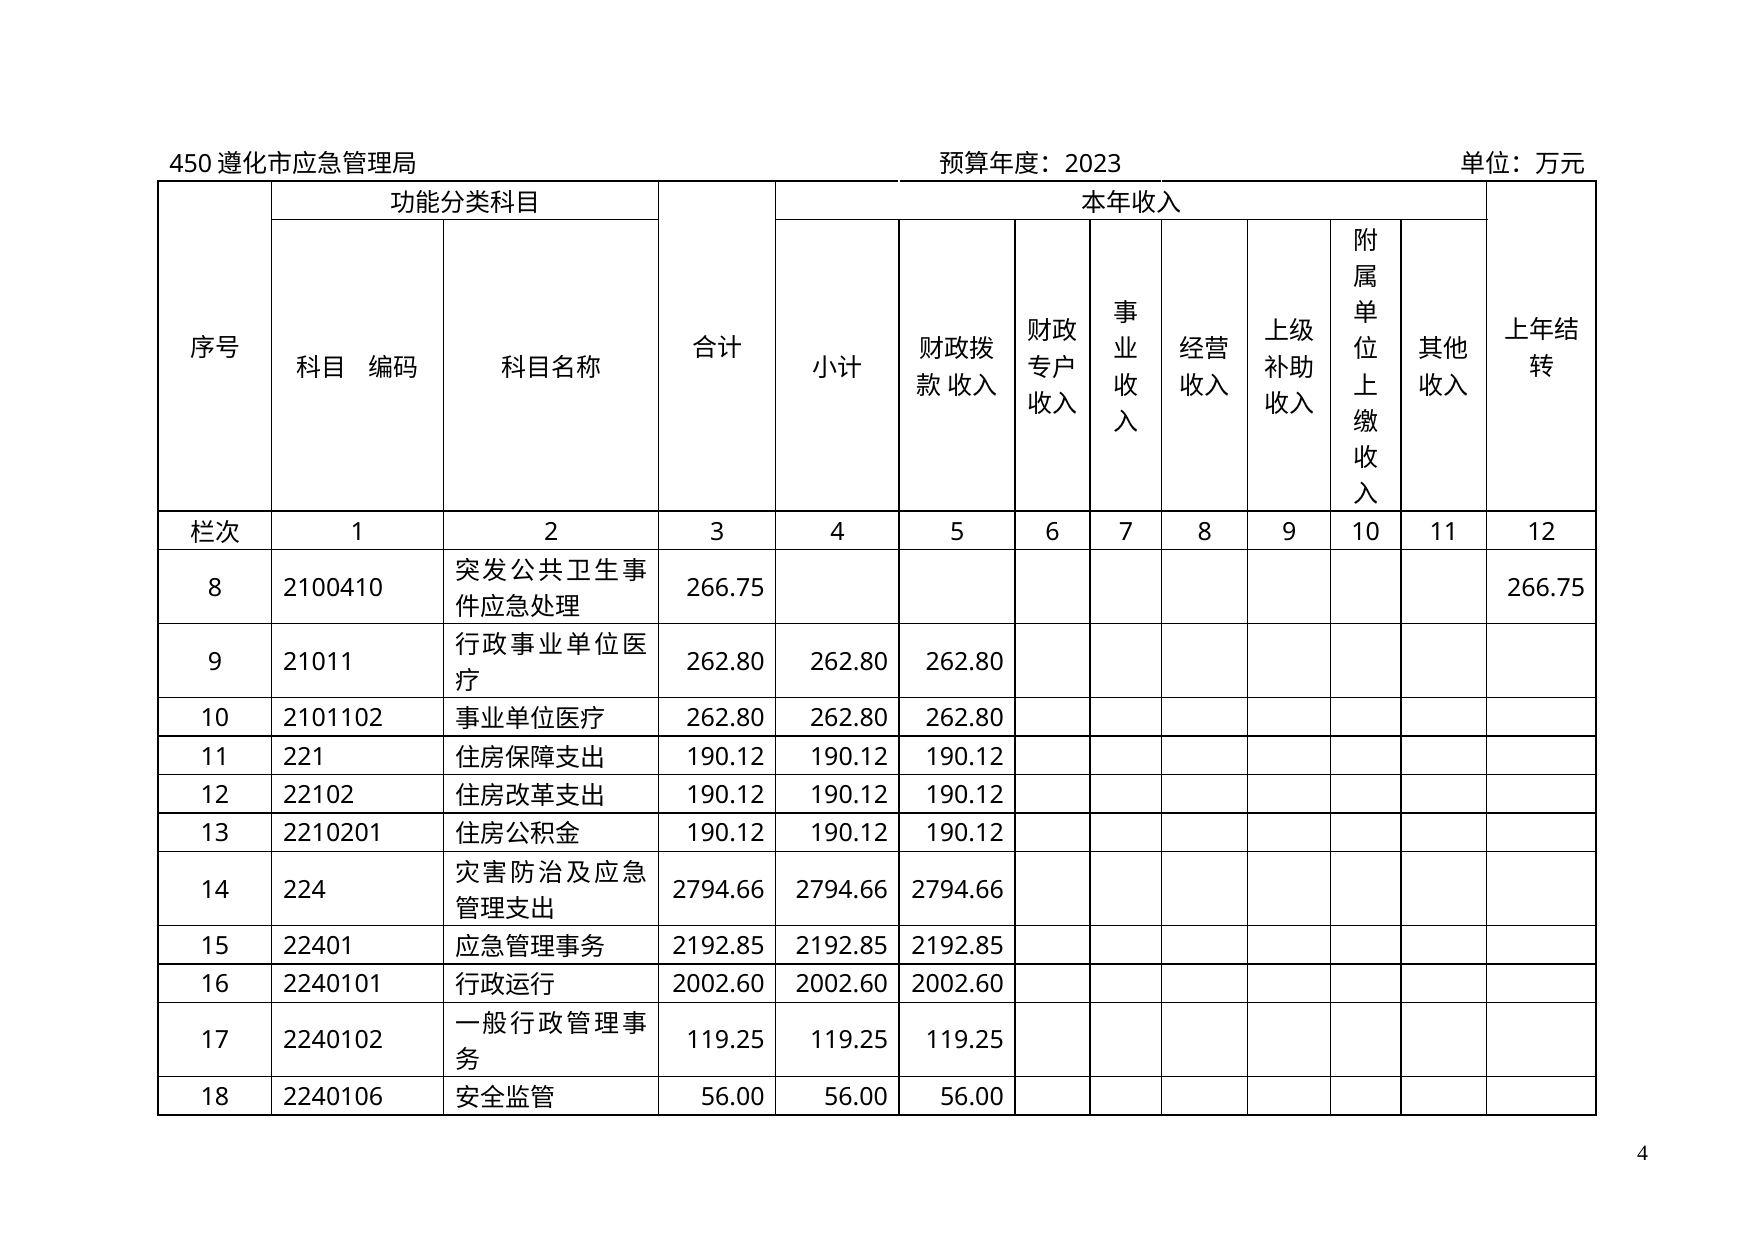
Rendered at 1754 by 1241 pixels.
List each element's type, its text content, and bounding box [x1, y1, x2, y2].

table_cell [1016, 814, 1089, 851]
table_cell [1162, 1003, 1247, 1076]
table_cell [1487, 775, 1595, 812]
table_cell 事业收入 [1091, 220, 1161, 510]
table_cell 56.00 [776, 1077, 898, 1114]
table_cell [900, 550, 1014, 623]
table_cell [1402, 1077, 1486, 1114]
table_cell [1487, 1003, 1595, 1076]
table_cell 9 [1248, 512, 1330, 549]
table_cell [1487, 698, 1595, 735]
table_cell 190.12 [776, 775, 898, 812]
table_cell 2192.85 [659, 926, 775, 963]
table_cell 财政拨款 收入 [900, 220, 1014, 510]
table_cell [1016, 926, 1089, 963]
table_cell [1162, 852, 1247, 924]
table_cell 4 [776, 512, 898, 549]
table_cell 262.80 [776, 624, 898, 697]
table_cell 17 [159, 1003, 271, 1076]
table_cell [1162, 624, 1247, 697]
table_cell 合计 [659, 182, 775, 510]
table_cell [1331, 965, 1400, 1001]
table_cell [1487, 624, 1595, 697]
table_cell 2 [444, 512, 658, 549]
table_cell [1091, 814, 1161, 851]
table_cell 2240102 [272, 1003, 443, 1076]
table_cell 6 [1016, 512, 1089, 549]
table_cell [1402, 926, 1486, 963]
table_cell [1016, 775, 1089, 812]
table_cell [1091, 775, 1161, 812]
table_cell [1248, 926, 1330, 963]
table_cell [1091, 926, 1161, 963]
table_cell [1248, 814, 1330, 851]
table_cell 18 [159, 1077, 271, 1114]
table_cell 12 [1487, 512, 1595, 549]
table_cell 行政事业单位医疗 [444, 624, 658, 697]
table_cell [1162, 1077, 1247, 1114]
table_cell 3 [659, 512, 775, 549]
table_cell [1248, 624, 1330, 697]
table_cell [1331, 926, 1400, 963]
table_cell 2100410 [272, 550, 443, 623]
table_cell 8 [1162, 512, 1247, 549]
table_cell 应急管理事务 [444, 926, 658, 963]
table_cell 2101102 [272, 698, 443, 735]
table_cell 2794.66 [900, 852, 1014, 924]
table_cell [1091, 550, 1161, 623]
table_cell [1016, 852, 1089, 924]
table_cell [1248, 550, 1330, 623]
table_cell 2192.85 [900, 926, 1014, 963]
table_cell 10 [1331, 512, 1400, 549]
table_cell [1402, 737, 1486, 774]
table_cell 16 [159, 965, 271, 1001]
table_cell [1331, 1077, 1400, 1114]
table_cell [1402, 1003, 1486, 1076]
table_cell 266.75 [659, 550, 775, 623]
table_cell [1162, 965, 1247, 1001]
table_cell 262.80 [776, 698, 898, 735]
table_cell 2210201 [272, 814, 443, 851]
table_cell 栏次 [159, 512, 271, 549]
table_cell 190.12 [659, 814, 775, 851]
table_cell [1091, 1003, 1161, 1076]
table_cell 119.25 [900, 1003, 1014, 1076]
table_cell [1091, 1077, 1161, 1114]
table_cell 事业单位医疗 [444, 698, 658, 735]
table_cell [1487, 926, 1595, 963]
table_cell 小计 [776, 220, 898, 510]
table_cell 22401 [272, 926, 443, 963]
table_cell 2794.66 [659, 852, 775, 924]
table_cell [1487, 1077, 1595, 1114]
table_cell 22102 [272, 775, 443, 812]
table_cell [1331, 814, 1400, 851]
table_cell [1487, 814, 1595, 851]
table_cell [1331, 737, 1400, 774]
table_cell 一般行政管理事务 [444, 1003, 658, 1076]
table_cell 190.12 [900, 814, 1014, 851]
table_cell 灾害防治及应急管理支出 [444, 852, 658, 924]
table_cell [1248, 737, 1330, 774]
table_cell 附属单位上缴收入 [1331, 220, 1400, 510]
table_cell [1162, 814, 1247, 851]
table_cell 13 [159, 814, 271, 851]
table_cell [1331, 775, 1400, 812]
table_cell [1402, 775, 1486, 812]
table_cell [1016, 965, 1089, 1001]
table_cell 7 [1091, 512, 1161, 549]
table_cell [1016, 1003, 1089, 1076]
table_cell 行政运行 [444, 965, 658, 1001]
table_cell 上级补助收入 [1248, 220, 1330, 510]
table_cell 科目 编码 [272, 220, 443, 510]
table_cell 2240101 [272, 965, 443, 1001]
table_cell 住房公积金 [444, 814, 658, 851]
table_cell [1162, 737, 1247, 774]
table_cell [1402, 550, 1486, 623]
table_cell 119.25 [776, 1003, 898, 1076]
table_cell 56.00 [659, 1077, 775, 1114]
table_cell [1091, 852, 1161, 924]
table_cell 190.12 [659, 737, 775, 774]
table_cell 119.25 [659, 1003, 775, 1076]
table_cell 21011 [272, 624, 443, 697]
table_cell 安全监管 [444, 1077, 658, 1114]
table_cell [1248, 1077, 1330, 1114]
table_cell 12 [159, 775, 271, 812]
table_cell [1331, 1003, 1400, 1076]
table_cell 科目名称 [444, 220, 658, 510]
table_cell 9 [159, 624, 271, 697]
table_cell 2002.60 [776, 965, 898, 1001]
table_cell [1248, 1003, 1330, 1076]
table_cell 8 [159, 550, 271, 623]
table_cell [1248, 698, 1330, 735]
table_cell [1487, 852, 1595, 924]
table_cell 住房保障支出 [444, 737, 658, 774]
table_cell [1016, 698, 1089, 735]
table_cell 上年结转 [1487, 182, 1595, 510]
table_cell [1162, 926, 1247, 963]
table_cell 262.80 [659, 698, 775, 735]
table_cell 2192.85 [776, 926, 898, 963]
table_cell [1248, 965, 1330, 1001]
table_cell 经营收入 [1162, 220, 1247, 510]
table_cell 2002.60 [659, 965, 775, 1001]
table_cell [1402, 624, 1486, 697]
table_cell 15 [159, 926, 271, 963]
table_cell [1487, 737, 1595, 774]
table_cell [1331, 852, 1400, 924]
table_cell 2794.66 [776, 852, 898, 924]
table_cell 财政专户 收入 [1016, 220, 1089, 510]
table_cell [1248, 852, 1330, 924]
table_cell [1091, 698, 1161, 735]
table_header 预算年度：2023 [900, 143, 1161, 180]
table_cell [1402, 814, 1486, 851]
table_cell 其他收入 [1402, 220, 1486, 510]
table_cell 262.80 [659, 624, 775, 697]
table_cell 1 [272, 512, 443, 549]
table_cell [1402, 965, 1486, 1001]
table_cell [1162, 550, 1247, 623]
table_cell [1248, 775, 1330, 812]
table_cell [1016, 1077, 1089, 1114]
table_cell 5 [900, 512, 1014, 549]
table_cell 221 [272, 737, 443, 774]
table_cell [1091, 737, 1161, 774]
table_cell 262.80 [900, 698, 1014, 735]
table_cell [1016, 624, 1089, 697]
table_cell 190.12 [776, 814, 898, 851]
table_cell [1331, 550, 1400, 623]
table_cell [1331, 624, 1400, 697]
table_cell 本年收入 [776, 182, 1486, 219]
table_cell 11 [1402, 512, 1486, 549]
table_cell 266.75 [1487, 550, 1595, 623]
table_cell 14 [159, 852, 271, 924]
table_cell 190.12 [900, 775, 1014, 812]
table_cell 住房改革支出 [444, 775, 658, 812]
table_header 450遵化市应急管理局 [159, 143, 898, 180]
table_header 单位：万元 [1162, 143, 1595, 180]
table_cell 10 [159, 698, 271, 735]
table_cell [1331, 698, 1400, 735]
table_cell 262.80 [900, 624, 1014, 697]
table_cell [1402, 852, 1486, 924]
table_cell [1487, 965, 1595, 1001]
table_cell [1091, 624, 1161, 697]
table_cell 突发公共卫生事件应急处理 [444, 550, 658, 623]
table_cell 190.12 [659, 775, 775, 812]
table_cell 序号 [159, 182, 271, 510]
table_cell [776, 550, 898, 623]
table_cell [1016, 550, 1089, 623]
table_cell [1162, 698, 1247, 735]
table_cell 224 [272, 852, 443, 924]
table_cell 190.12 [776, 737, 898, 774]
table_cell [1402, 698, 1486, 735]
table_cell 2240106 [272, 1077, 443, 1114]
table_cell 56.00 [900, 1077, 1014, 1114]
table_cell 功能分类科目 [272, 182, 658, 219]
table_cell [1016, 737, 1089, 774]
table_cell [1091, 965, 1161, 1001]
table_cell [1162, 775, 1247, 812]
table_cell 2002.60 [900, 965, 1014, 1001]
table_cell 11 [159, 737, 271, 774]
table_cell 190.12 [900, 737, 1014, 774]
